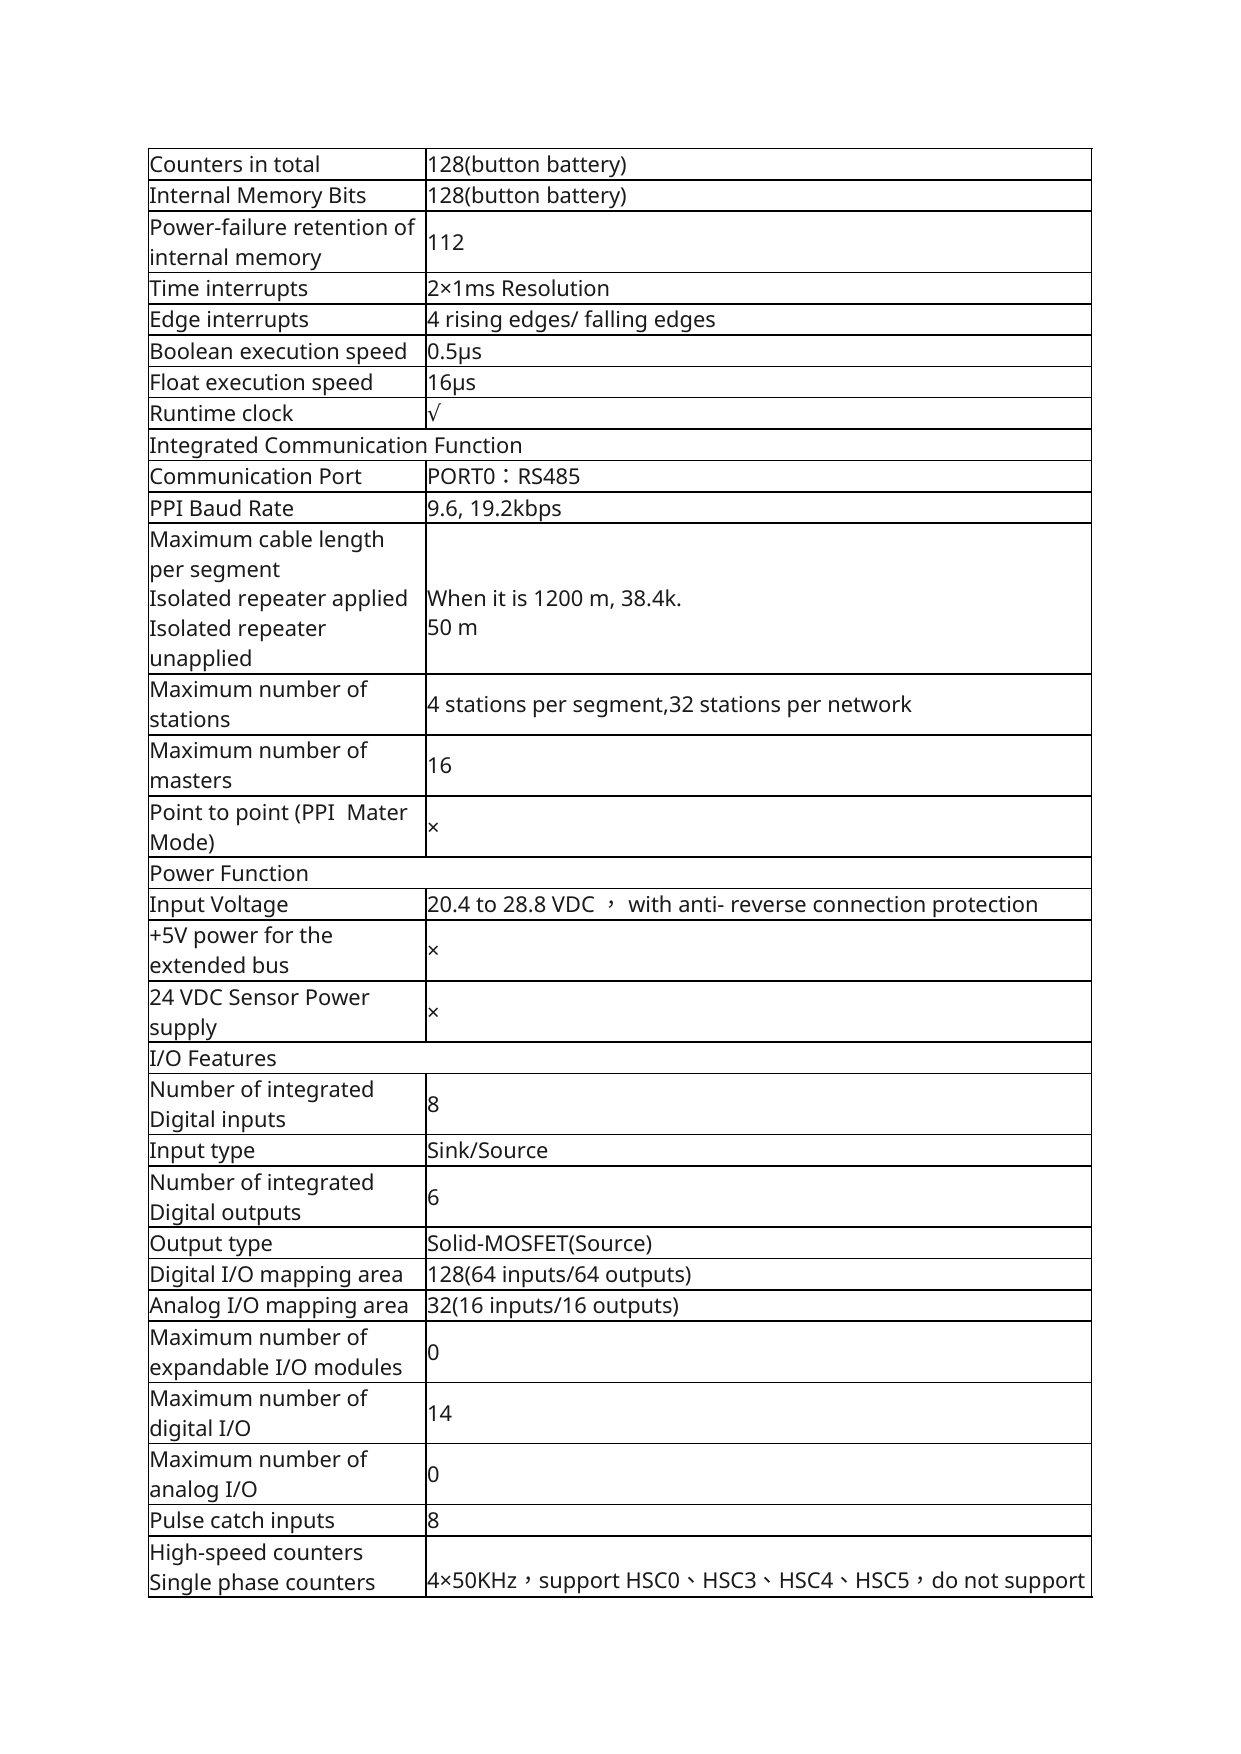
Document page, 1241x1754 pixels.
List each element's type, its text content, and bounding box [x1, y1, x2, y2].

table_cell 9.6, 19.2kbps [427, 493, 1091, 522]
table_cell √ [427, 398, 1091, 428]
table_cell PORT0：RS485 [427, 461, 1091, 491]
table_cell 16µs [427, 367, 1091, 397]
table_cell Runtime clock [149, 398, 425, 428]
table_cell 32(16 inputs/16 outputs) [427, 1291, 1091, 1320]
table_cell Power-failure retention of internal memory [149, 212, 425, 271]
table_cell Number of integrated Digital outputs [149, 1167, 425, 1226]
table_cell Integrated Communication Function [149, 430, 1091, 459]
table_cell Output type [149, 1228, 425, 1258]
table_cell +5V power for the extended bus [149, 921, 425, 980]
table_cell × [427, 982, 1091, 1041]
table_cell 14 [427, 1383, 1091, 1443]
table_cell × [427, 797, 1091, 856]
table_cell 0.5µs [427, 336, 1091, 366]
table_cell Solid-MOSFET(Source) [427, 1228, 1091, 1258]
table_cell 4 stations per segment,32 stations per network [427, 675, 1091, 734]
table_cell 4 rising edges/ falling edges [427, 305, 1091, 334]
table_cell 16 [427, 736, 1091, 795]
table_cell 0 [427, 1444, 1091, 1504]
table_cell 6 [427, 1167, 1091, 1226]
table_cell I/O Features [149, 1043, 1091, 1073]
table_cell Point to point (PPI Mater Mode) [149, 797, 425, 856]
table_cell When it is 1200 m, 38.4k. 50 m [427, 524, 1091, 673]
table_cell 8 [427, 1074, 1091, 1134]
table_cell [427, 1537, 1091, 1596]
table_cell 2×1ms Resolution [427, 273, 1091, 303]
table_cell Input Voltage [149, 889, 425, 919]
table_cell × [427, 921, 1091, 980]
table_cell Communication Port [149, 461, 425, 491]
table_cell Pulse catch inputs [149, 1505, 425, 1535]
table_cell Maximum number of analog I/O [149, 1444, 425, 1504]
table_cell Maximum number of digital I/O [149, 1383, 425, 1443]
table_cell PPI Baud Rate [149, 493, 425, 522]
table_cell 8 [427, 1505, 1091, 1535]
table_cell 128(64 inputs/64 outputs) [427, 1259, 1091, 1289]
table_cell 128(button battery) [427, 149, 1091, 179]
table_cell 0 [427, 1322, 1091, 1381]
table_cell Float execution speed [149, 367, 425, 397]
table_cell Counters in total [149, 149, 425, 179]
table_cell Number of integrated Digital inputs [149, 1074, 425, 1134]
table_cell Power Function [149, 858, 1091, 888]
table_cell Sink/Source [427, 1135, 1091, 1165]
table_cell Time interrupts [149, 273, 425, 303]
table_cell Internal Memory Bits [149, 181, 425, 210]
table_cell Input type [149, 1135, 425, 1165]
table_cell Maximum cable length per segment Isolated repeater applied Isolated repeater unapplied [149, 524, 425, 673]
table_cell 112 [427, 212, 1091, 271]
table_cell Analog I/O mapping area [149, 1291, 425, 1320]
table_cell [149, 1537, 425, 1596]
table_cell Boolean execution speed [149, 336, 425, 366]
table_cell 20.4 to 28.8 VDC ， with anti- reverse connection protection [427, 889, 1091, 919]
table_cell 128(button battery) [427, 181, 1091, 210]
table_cell Maximum number of expandable I/O modules [149, 1322, 425, 1381]
table_cell 24 VDC Sensor Power supply [149, 982, 425, 1041]
table_cell Edge interrupts [149, 305, 425, 334]
table_cell Digital I/O mapping area [149, 1259, 425, 1289]
table_cell Maximum number of masters [149, 736, 425, 795]
table_cell Maximum number of stations [149, 675, 425, 734]
